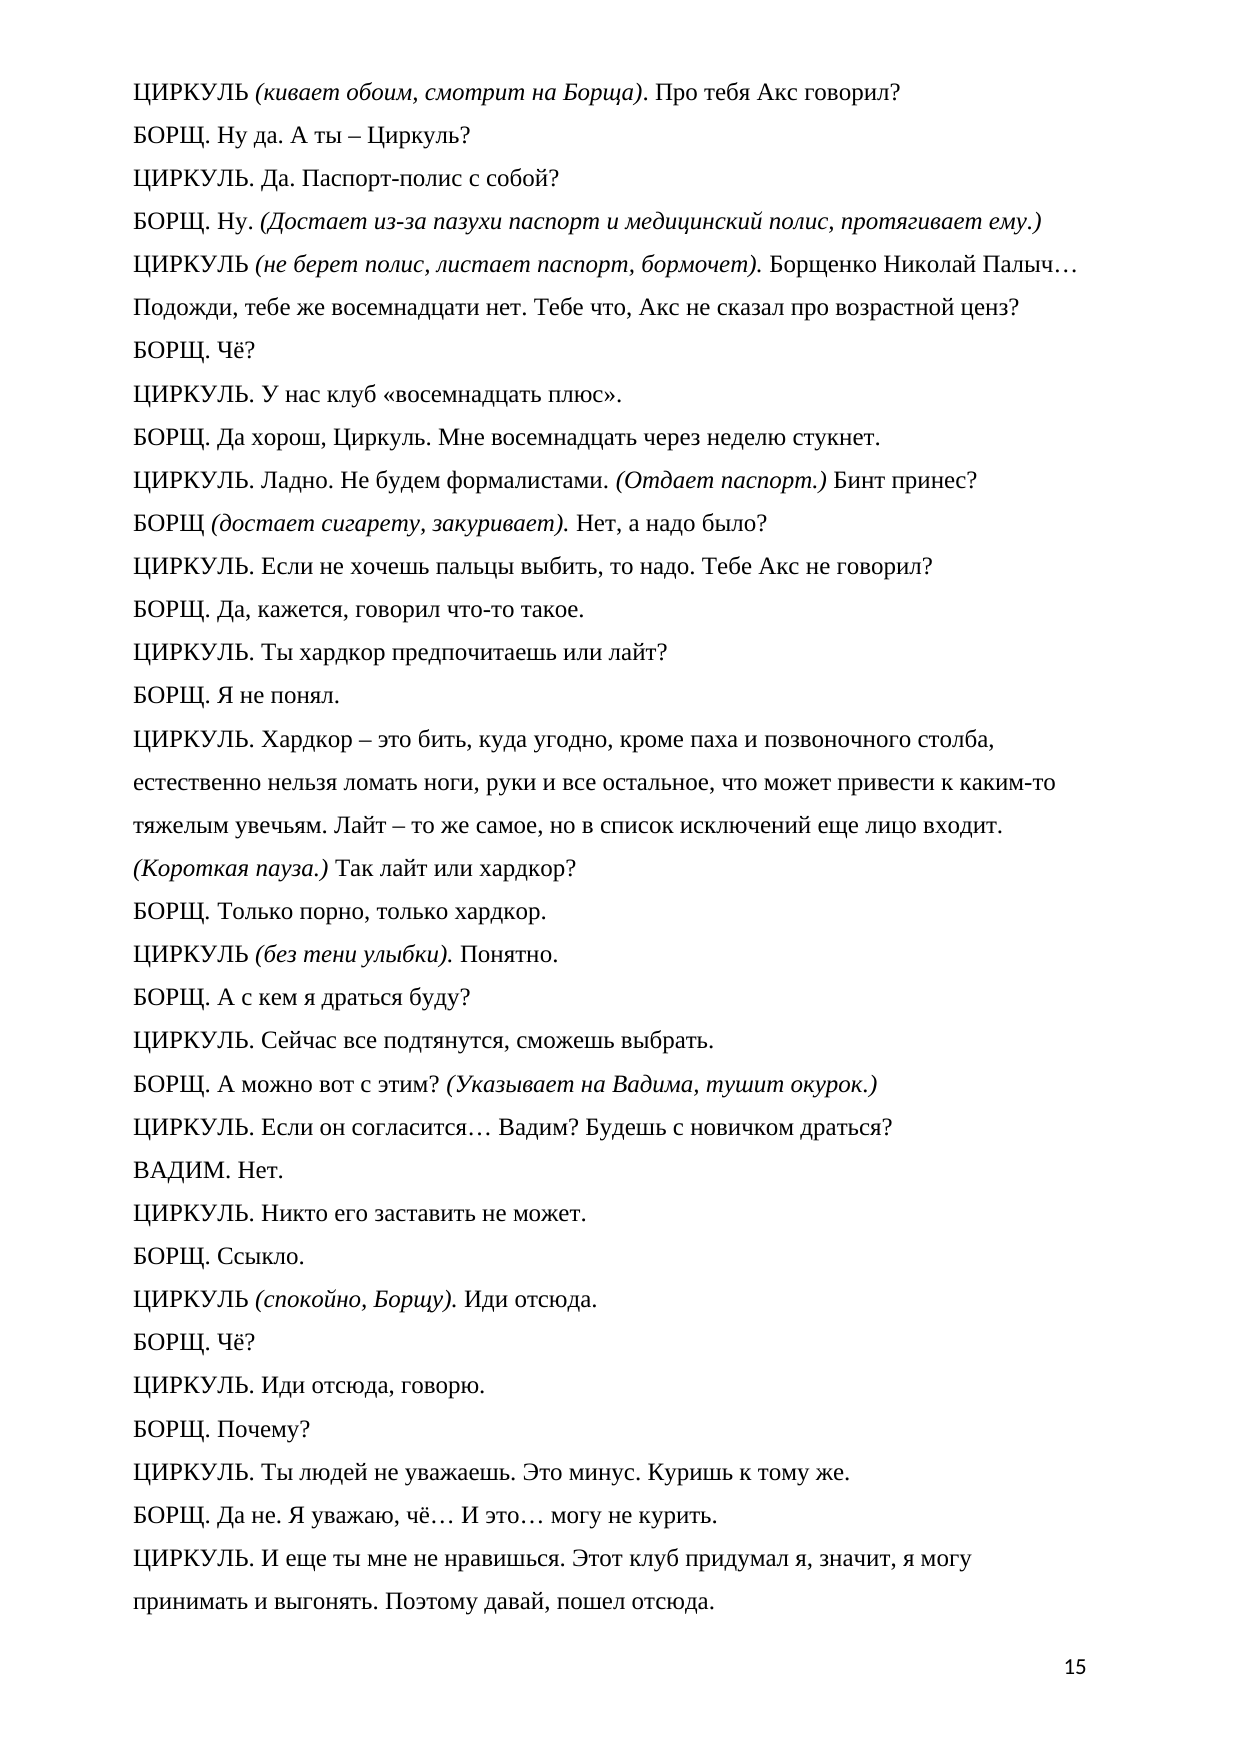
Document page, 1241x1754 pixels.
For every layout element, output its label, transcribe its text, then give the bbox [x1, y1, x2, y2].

text ЦИРКУЛЬ. У нас клуб «восемнадцать плюс». [133, 508, 1087, 537]
text БОРЩ. Ну. (Достает из-за пазухи паспорт и медицинский полис, протягивает ему.) [133, 336, 1087, 364]
text БОРЩ. Только порно, только хардкор. [133, 1026, 1087, 1054]
text ЦИРКУЛЬ. Ты людей не уважаешь. Это минус. Куришь к тому же. [133, 1586, 1087, 1615]
text ЦИРКУЛЬ (спокойно, Борщу). Иди отсюда. [133, 1414, 1087, 1442]
text ЦИРКУЛЬ. Иди отсюда, говорю. [133, 1500, 1087, 1529]
text БОРЩ. Чё? [133, 1457, 1087, 1486]
text БОРЩ. Да, кажется, говорил что-то такое. [133, 724, 1087, 752]
text ЦИРКУЛЬ. Да. Паспорт-полис с собой? [133, 292, 1087, 321]
text БОРЩ. Ну да. А ты – Циркуль? [133, 249, 1087, 278]
text БОРЩ. А с кем я драться буду? [133, 1112, 1087, 1141]
text ЦИРКУЛЬ. Если он согласится… Вадим? Будешь с новичком драться? [133, 1241, 1087, 1270]
text ЦИРКУЛЬ. Никто его заставить не может. [133, 1327, 1087, 1356]
text БОРЩ. Я не понял. [133, 810, 1087, 839]
text ЦИРКУЛЬ. Ты хардкор предпочитаешь или лайт? [133, 767, 1087, 796]
text На поляне появляется Циркуль. Он в спортивном костюме, в руках такая же небольшая спортивная сумка, как у Вадима. [133, 120, 1087, 192]
text ЦИРКУЛЬ (без тени улыбки). Понятно. [133, 1069, 1087, 1097]
text ЦИРКУЛЬ. Если не хочешь пальцы выбить, то надо. Тебе Акс не говорил? [133, 681, 1087, 709]
text ЦИРКУЛЬ. Хардкор – это бить, куда угодно, кроме паха и позвоночного столба, естественно нельзя ломать ноги, руки и все остальное, что может привести к каким-то тяжелым увечьям. Лайт – то же самое, но в список исключений еще лицо входит. (Короткая пауза.) Так лайт или хардкор? [133, 853, 1087, 1011]
text БОРЩ. Чё? [133, 465, 1087, 494]
text ЦИРКУЛЬ. Сейчас все подтянутся, сможешь выбрать. [133, 1155, 1087, 1184]
text БОРЩ (достает сигарету, закуривает). Нет, а надо было? [133, 637, 1087, 666]
text БОРЩ. А можно вот с этим? (Указывает на Вадима, тушит окурок.) [133, 1198, 1087, 1227]
text БОРЩ. Слышь, ты… [133, 77, 1087, 106]
text БОРЩ. Ссыкло. [133, 1371, 1087, 1399]
text БОРЩ. Почему? [133, 1543, 1087, 1572]
text ЦИРКУЛЬ. Ладно. Не будем формалистами. (Отдает паспорт.) Бинт принес? [133, 594, 1087, 623]
text БОРЩ. Да хорош, Циркуль. Мне восемнадцать через неделю стукнет. [133, 551, 1087, 580]
text ВАДИМ. Нет. [133, 1284, 1087, 1313]
text ЦИРКУЛЬ (кивает обоим, смотрит на Борща). Про тебя Акс говорил? [133, 206, 1087, 235]
text ЦИРКУЛЬ (не берет полис, листает паспорт, бормочет). Борщенко Николай Палыч… Подожди, тебе же восемнадцати нет. Тебе что, Акс не сказал про возрастной ценз? [133, 379, 1087, 451]
